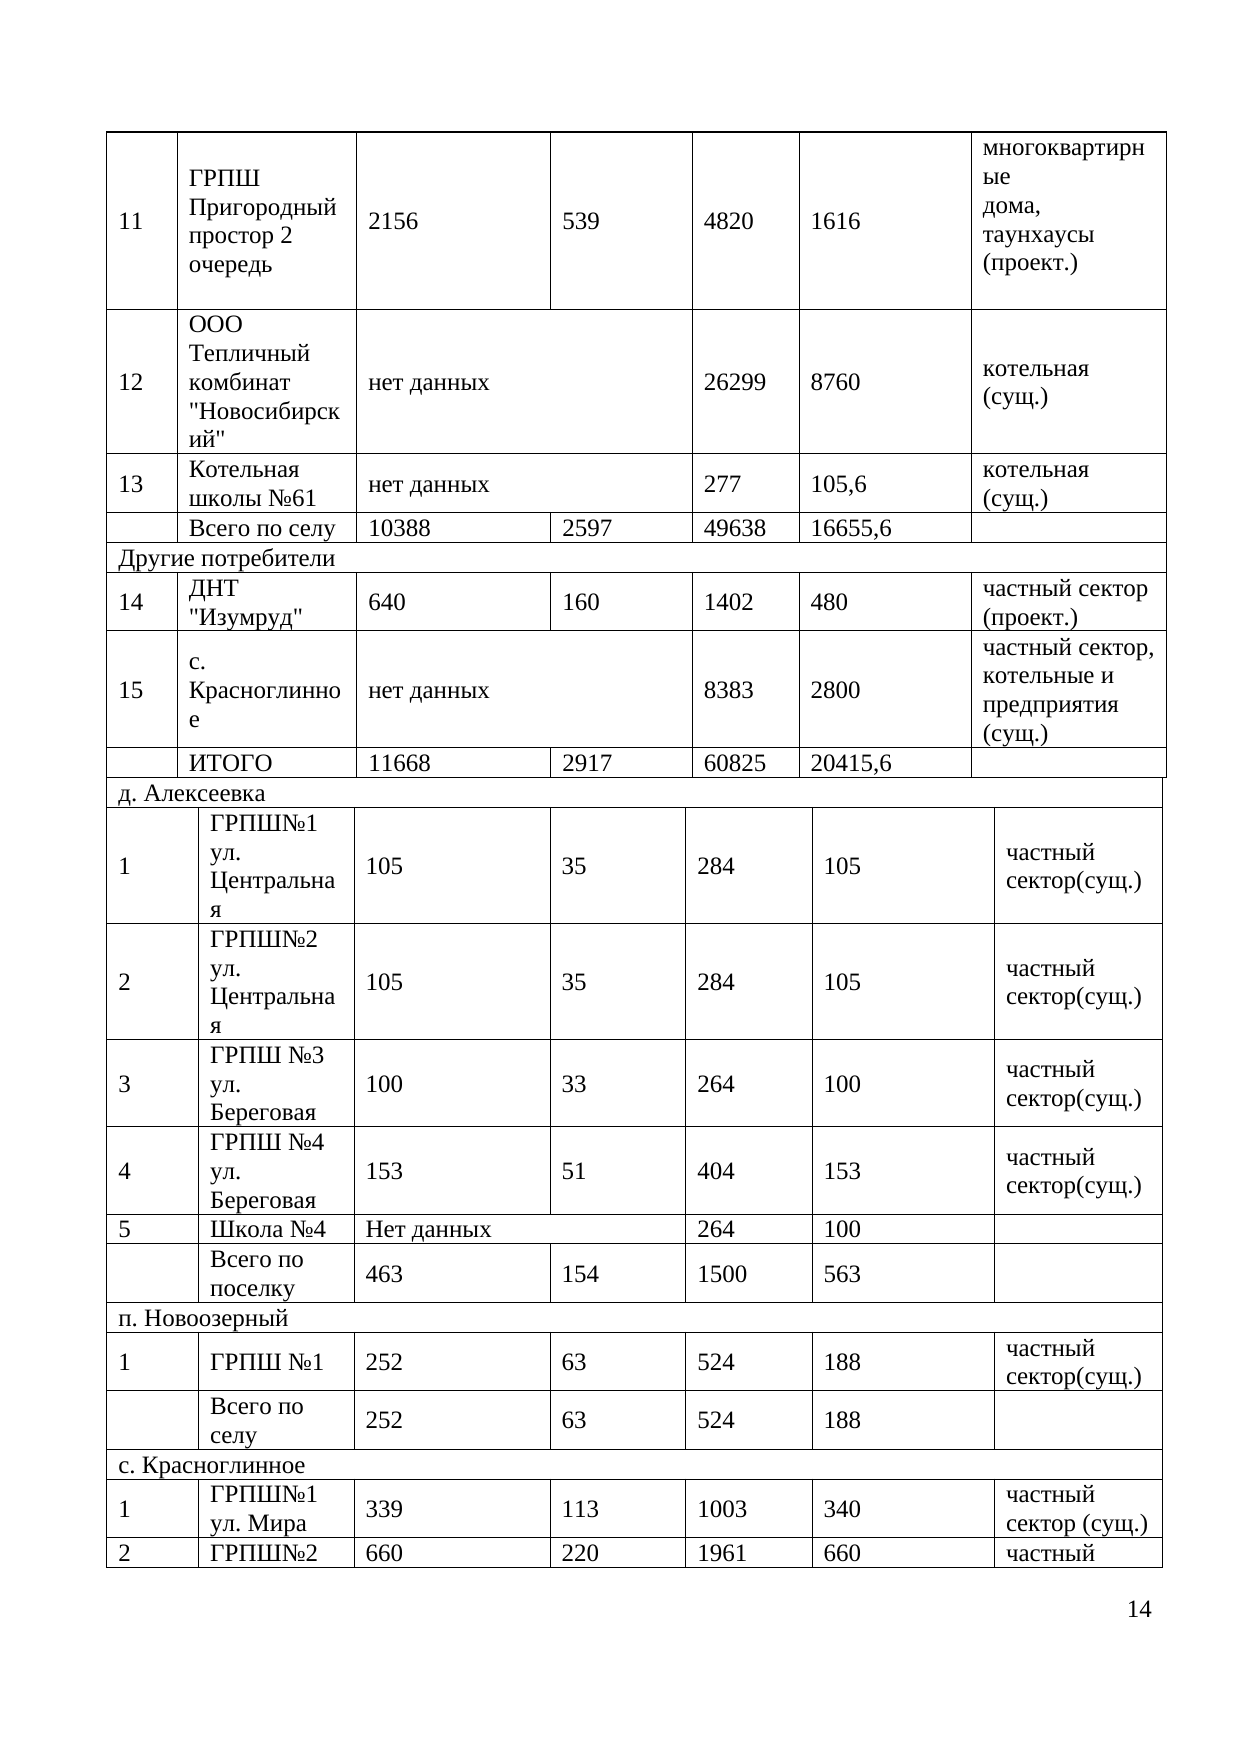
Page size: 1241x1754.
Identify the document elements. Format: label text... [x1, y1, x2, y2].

table_cell 105 [355, 924, 550, 1039]
table_cell 463 [355, 1244, 550, 1302]
table_cell 105 [355, 808, 550, 923]
table_cell нет данных [357, 310, 692, 453]
table_cell 63 [551, 1391, 685, 1449]
table_cell ГРПШ №1 [199, 1333, 354, 1390]
table_cell Всего по селу [199, 1391, 354, 1449]
table_cell 10388 [357, 513, 550, 542]
table_cell 660 [813, 1538, 994, 1567]
table_cell ДНТ "Изумруд" [178, 573, 356, 630]
table_cell [107, 1244, 198, 1302]
table_cell многоквартирные дома, таунхаусы (проект.) [972, 133, 1166, 308]
table_cell [972, 748, 1166, 777]
table_cell 188 [813, 1391, 994, 1449]
table_cell 1 [107, 808, 198, 923]
table_cell 220 [551, 1538, 685, 1567]
table_cell 100 [355, 1040, 550, 1126]
table_cell 35 [551, 808, 685, 923]
table_cell [995, 1215, 1162, 1243]
table_cell 4820 [693, 133, 799, 308]
table_cell частный сектор (сущ.) [995, 1480, 1162, 1537]
table_cell 100 [813, 1215, 994, 1243]
table_cell 1 [107, 1333, 198, 1390]
table_cell 154 [551, 1244, 685, 1302]
table_cell д. Алексеевка [107, 778, 1162, 807]
table_cell ИТОГО [178, 748, 356, 777]
table_cell 2800 [800, 631, 971, 747]
table_cell 13 [107, 454, 177, 512]
table_cell 563 [813, 1244, 994, 1302]
table_cell 16655,6 [800, 513, 971, 542]
table_cell 11668 [357, 748, 550, 777]
table_cell 340 [813, 1480, 994, 1537]
table_cell 2156 [357, 133, 550, 308]
table_cell 8760 [800, 310, 971, 453]
table_cell 15 [107, 631, 177, 747]
table_cell частный сектор(сущ.) [995, 1127, 1162, 1213]
table_cell Другие потребители [107, 543, 1166, 572]
table_cell 2917 [551, 748, 692, 777]
table_cell 20415,6 [800, 748, 971, 777]
table_cell 524 [686, 1391, 812, 1449]
table_cell п. Новоозерный [107, 1303, 1162, 1332]
table_cell 1961 [686, 1538, 812, 1567]
table_cell ГРПШ№1 ул. Мира [199, 1480, 354, 1537]
table_cell 252 [355, 1391, 550, 1449]
table_cell 11 [107, 133, 177, 308]
table_cell 2 [107, 924, 198, 1039]
table_cell с. Красноглинное [178, 631, 356, 747]
table_cell 640 [357, 573, 550, 630]
table_cell частный сектор, котельные и предприятия (сущ.) [972, 631, 1166, 747]
table_cell котельная (сущ.) [972, 310, 1166, 453]
table_cell 160 [551, 573, 692, 630]
table_cell 33 [551, 1040, 685, 1126]
table_cell 1616 [800, 133, 971, 308]
table_cell 277 [693, 454, 799, 512]
table_cell 480 [800, 573, 971, 630]
table_cell нет данных [357, 454, 692, 512]
table_cell ООО Тепличный комбинат "Новосибирский" [178, 310, 356, 453]
table_cell 4 [107, 1127, 198, 1213]
table_cell 26299 [693, 310, 799, 453]
table_cell 1003 [686, 1480, 812, 1537]
table_cell 284 [686, 808, 812, 923]
table_cell 2 [107, 1538, 198, 1567]
table_cell 284 [686, 924, 812, 1039]
table_cell 14 [107, 573, 177, 630]
table_cell Котельная школы №61 [178, 454, 356, 512]
table_cell 3 [107, 1040, 198, 1126]
table_cell 63 [551, 1333, 685, 1390]
table_cell 524 [686, 1333, 812, 1390]
table_cell 105 [813, 808, 994, 923]
table_cell 100 [813, 1040, 994, 1126]
table_cell 1402 [693, 573, 799, 630]
table_cell 5 [107, 1215, 198, 1243]
table_cell 264 [686, 1040, 812, 1126]
table_cell 264 [686, 1215, 812, 1243]
table_cell [107, 1391, 198, 1449]
table_cell частный сектор (проект.) [972, 573, 1166, 630]
table_cell ГРПШ №4 ул. Береговая [199, 1127, 354, 1213]
table_cell 35 [551, 924, 685, 1039]
table_cell 2597 [551, 513, 692, 542]
table_cell 660 [355, 1538, 550, 1567]
table_cell Нет данных [355, 1215, 685, 1243]
table_cell 153 [355, 1127, 550, 1213]
table_cell нет данных [357, 631, 692, 747]
table_cell 252 [355, 1333, 550, 1390]
table_cell частный сектор(сущ.) [995, 924, 1162, 1039]
table_cell [107, 748, 177, 777]
table_cell ГРПШ№1 ул. Центральная [199, 808, 354, 923]
table_cell 113 [551, 1480, 685, 1537]
table_cell 404 [686, 1127, 812, 1213]
table_cell ГРПШ №3 ул. Береговая [199, 1040, 354, 1126]
table_cell частный сектор(сущ.) [995, 1040, 1162, 1126]
table_cell частный сектор(сущ.) [995, 808, 1162, 923]
table_cell Школа №4 [199, 1215, 354, 1243]
table_cell 1 [107, 1480, 198, 1537]
table_cell 60825 [693, 748, 799, 777]
table_cell 1500 [686, 1244, 812, 1302]
table_cell с. Красноглинное [107, 1450, 1162, 1478]
table_cell 105,6 [800, 454, 971, 512]
table_cell 49638 [693, 513, 799, 542]
table_cell 188 [813, 1333, 994, 1390]
table_cell 153 [813, 1127, 994, 1213]
table_cell 12 [107, 310, 177, 453]
table_cell Всего по поселку [199, 1244, 354, 1302]
table_cell [107, 513, 177, 542]
table_cell частный сектор(сущ.) [995, 1333, 1162, 1390]
table_cell 51 [551, 1127, 685, 1213]
table_cell ГРПШ№2 ул. Центральная [199, 924, 354, 1039]
table_cell [995, 1244, 1162, 1302]
table_cell котельная (сущ.) [972, 454, 1166, 512]
table_cell [995, 1391, 1162, 1449]
table_cell 8383 [693, 631, 799, 747]
table_cell 539 [551, 133, 692, 308]
table_cell 339 [355, 1480, 550, 1537]
table_cell ГРПШ№2 ул. Мира [199, 1538, 354, 1567]
table_cell Всего по селу [178, 513, 356, 542]
table_cell 105 [813, 924, 994, 1039]
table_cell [995, 1538, 1162, 1567]
table_cell ГРПШ Пригородный простор 2 очередь [178, 133, 356, 308]
table_cell [972, 513, 1166, 542]
